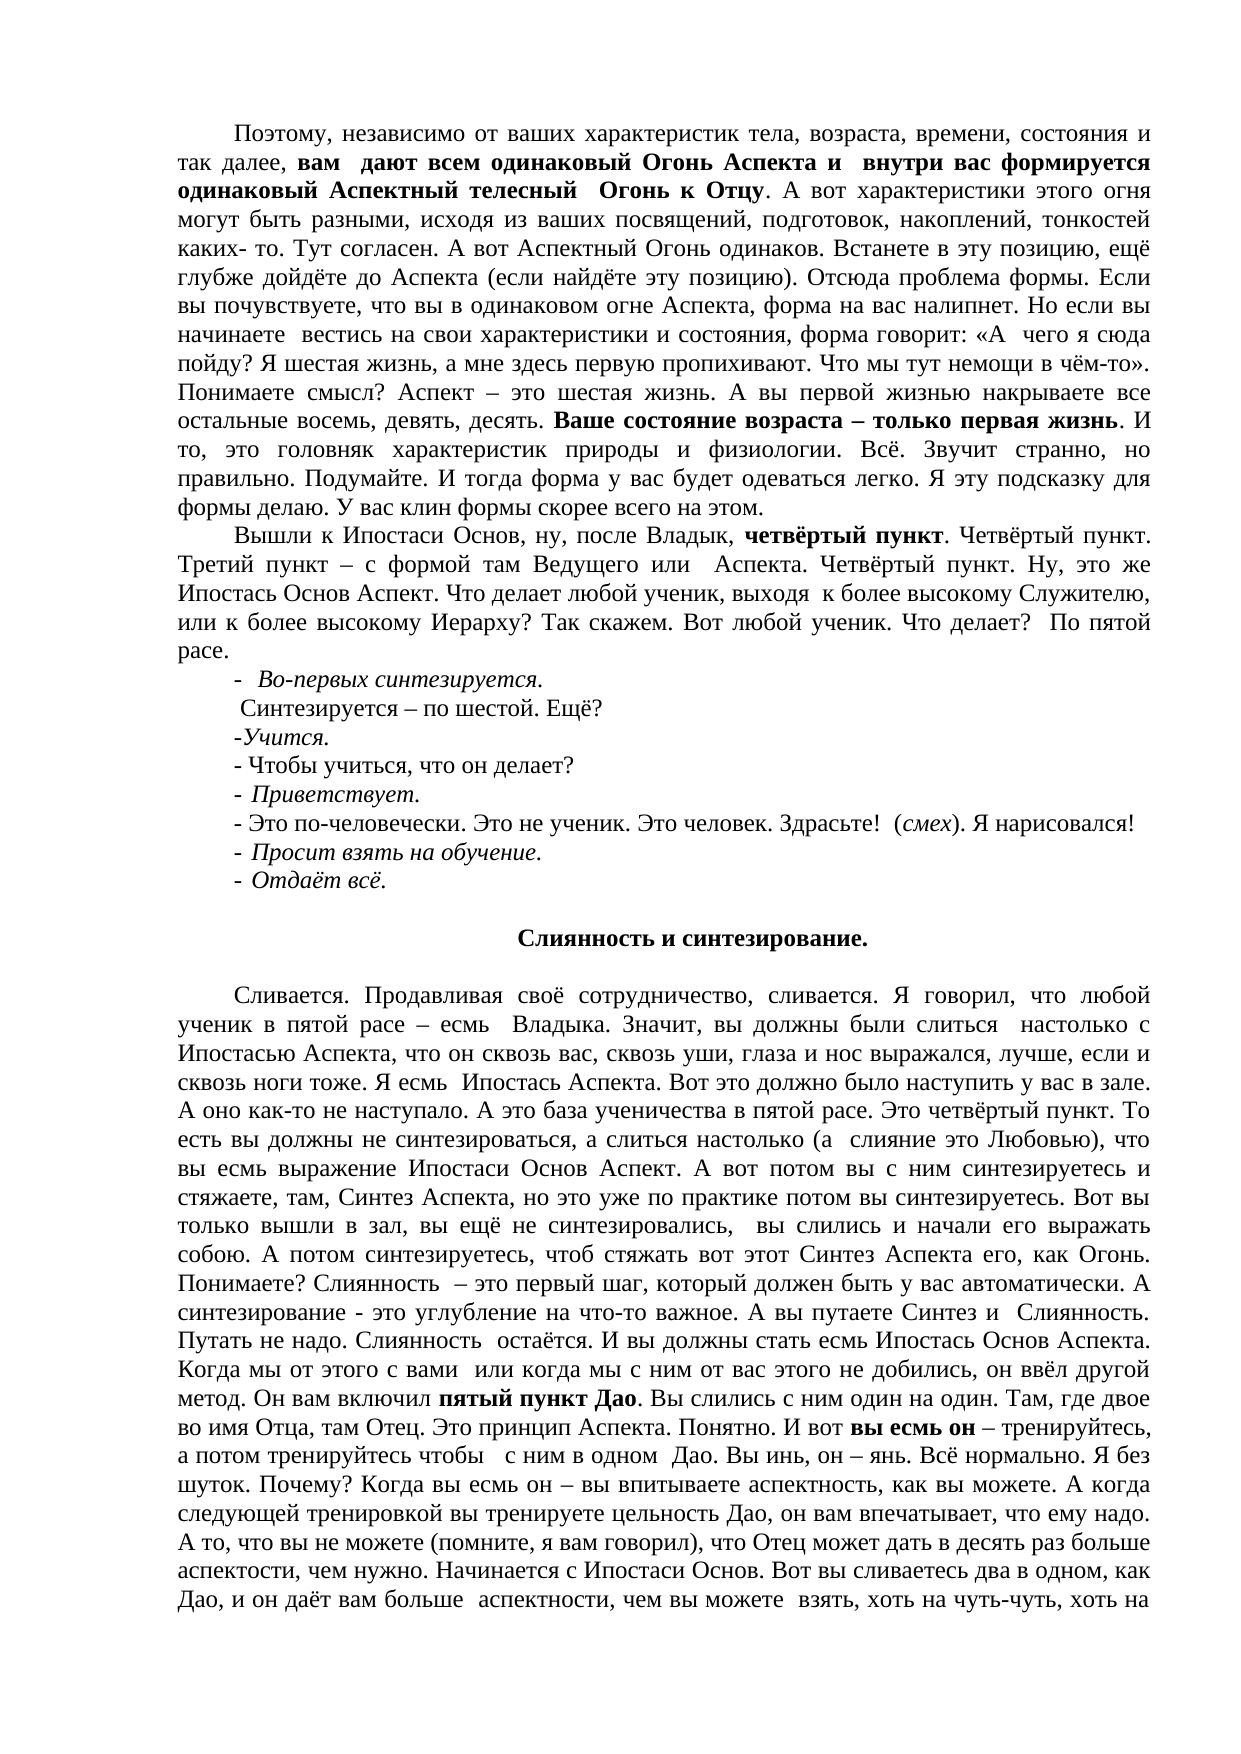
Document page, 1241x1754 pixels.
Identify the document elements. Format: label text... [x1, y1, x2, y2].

text - Это по-человечески. Это не ученик. Это человек. Здрасьте! (смех). Я нарисовался! [177, 808, 1152, 837]
text Слиянность и синтезирование. [177, 923, 1152, 952]
text - Чтобы учиться, что он делает? [177, 751, 1152, 779]
text Поэтому, независимо от ваших характеристик тела, возраста, времени, состояния и так далее, вам дают всем одинаковый Огонь Аспекта и внутри вас формируется одинаковый Аспектный телесный Огонь к Отцу. А вот характеристики этого огня могут быть разными, исходя из ваших посвящений, подготовок, накоплений, тонкостей каких- то. Тут согласен. А вот Аспектный Огонь одинаков. Встанете в эту позицию, ещё глубже дойдёте до Аспекта (если найдёте эту позицию). Отсюда проблема формы. Если вы почувствуете, что вы в одинаковом огне Аспекта, форма на вас налипнет. Но если вы начинаете вестись на свои характеристики и состояния, форма говорит: «А чего я сюда пойду? Я шестая жизнь, а мне здесь первую пропихивают. Что мы тут немощи в чём-то». Понимаете смысл? Аспект – это шестая жизнь. А вы первой жизнью накрываете все остальные восемь, девять, десять. Ваше состояние возраста – только первая жизнь. И то, это головняк характеристик природы и физиологии. Всё. Звучит странно, но правильно. Подумайте. И тогда форма у вас будет одеваться легко. Я эту подсказку для формы делаю. У вас клин формы скорее всего на этом. [177, 118, 1152, 521]
text -Учится. [177, 722, 1152, 751]
text Вышли к Ипостаси Основ, ну, после Владык, четвёртый пункт. Четвёртый пункт. Третий пункт – с формой там Ведущего или Аспекта. Четвёртый пункт. Ну, это же Ипостась Основ Аспект. Что делает любой ученик, выходя к более высокому Служителю, или к более высокому Иерарху? Так скажем. Вот любой ученик. Что делает? По пятой расе. [177, 521, 1152, 664]
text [177, 981, 1152, 1613]
text - Отдаёт всё. [177, 866, 1152, 894]
text Синтезируется – по шестой. Ещё? [177, 693, 1152, 722]
text - Во-первых синтезируется. [177, 664, 1152, 693]
text - Приветствует. [177, 779, 1152, 808]
text - Просит взять на обучение. [177, 837, 1152, 866]
